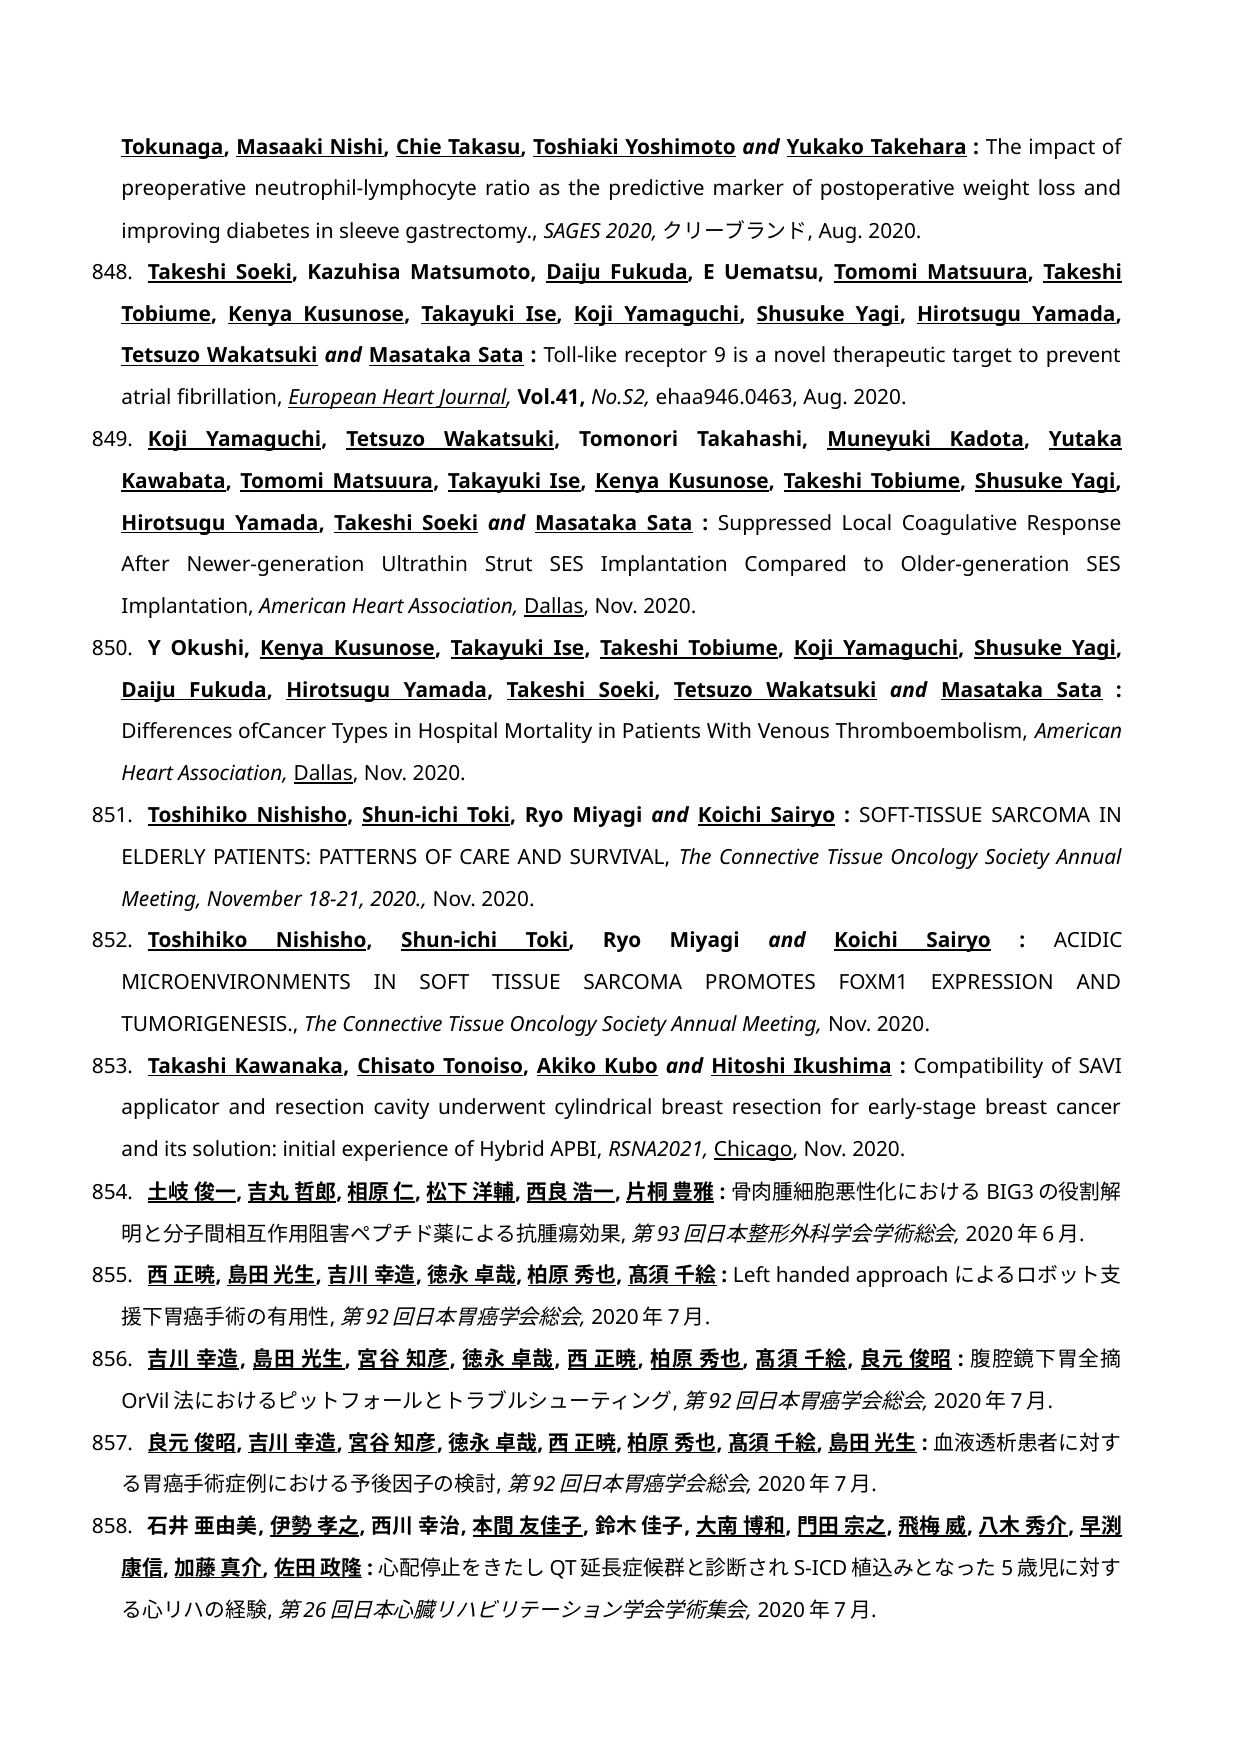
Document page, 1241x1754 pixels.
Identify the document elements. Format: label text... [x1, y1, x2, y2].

list Toshihiko Nishisho, Shun-ichi Toki, Ryo Miyagi and Koichi Sairyo : ACIDIC MICROENVIRONMENTS IN SOFT TISSUE SARCOMA PROMOTES FOXM1 EXPRESSION AND TUMORIGENESIS., The Connective Tissue Oncology Society Annual Meeting, Nov. 2020. [92, 919, 1122, 1044]
list Koji Yamaguchi, Tetsuzo Wakatsuki, Tomonori Takahashi, Muneyuki Kadota, Yutaka Kawabata, Tomomi Matsuura, Takayuki Ise, Kenya Kusunose, Takeshi Tobiume, Shusuke Yagi, Hirotsugu Yamada, Takeshi Soeki and Masataka Sata : Suppressed Local Coagulative Response After Newer-generation Ultrathin Strut SES Implantation Compared to Older-generation SES Implantation, American Heart Association, Dallas, Nov. 2020. [92, 417, 1122, 626]
list 西 正暁, 島田 光生, 吉川 幸造, 徳永 卓哉, 柏原 秀也, 髙須 千絵 : Left handed approach によるロボット支援下胃癌手術の有用性, 第92回日本胃癌学会総会, 2020年7月. [92, 1253, 1122, 1336]
list 吉川 幸造, 島田 光生, 宮谷 知彦, 徳永 卓哉, 西 正暁, 柏原 秀也, 髙須 千絵, 良元 俊昭 : 腹腔鏡下胃全摘OrVil法におけるピットフォールとトラブルシューティング, 第92回日本胃癌学会総会, 2020年7月. [92, 1336, 1122, 1420]
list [92, 125, 1122, 250]
list Y Okushi, Kenya Kusunose, Takayuki Ise, Takeshi Tobiume, Koji Yamaguchi, Shusuke Yagi, Daiju Fukuda, Hirotsugu Yamada, Takeshi Soeki, Tetsuzo Wakatsuki and Masataka Sata : Differences ofCancer Types in Hospital Mortality in Patients With Venous Thromboembolism, American Heart Association, Dallas, Nov. 2020. [92, 626, 1122, 793]
list Takeshi Soeki, Kazuhisa Matsumoto, Daiju Fukuda, E Uematsu, Tomomi Matsuura, Takeshi Tobiume, Kenya Kusunose, Takayuki Ise, Koji Yamaguchi, Shusuke Yagi, Hirotsugu Yamada, Tetsuzo Wakatsuki and Masataka Sata : Toll-like receptor 9 is a novel therapeutic target to prevent atrial fibrillation, European Heart Journal, Vol.41, No.S2, ehaa946.0463, Aug. 2020. [92, 250, 1122, 417]
list 良元 俊昭, 吉川 幸造, 宮谷 知彦, 徳永 卓哉, 西 正暁, 柏原 秀也, 髙須 千絵, 島田 光生 : 血液透析患者に対する胃癌手術症例における予後因子の検討, 第92回日本胃癌学会総会, 2020年7月. [92, 1420, 1122, 1503]
list 石井 亜由美, 伊勢 孝之, 西川 幸治, 本間 友佳子, 鈴木 佳子, 大南 博和, 門田 宗之, 飛梅 威, 八木 秀介, 早渕 康信, 加藤 真介, 佐田 政隆 : 心配停止をきたしQT延長症候群と診断されS-ICD植込みとなった5歳児に対する心リハの経験, 第26回日本心臓リハビリテーション学会学術集会, 2020年7月. [92, 1503, 1122, 1629]
list Takashi Kawanaka, Chisato Tonoiso, Akiko Kubo and Hitoshi Ikushima : Compatibility of SAVI applicator and resection cavity underwent cylindrical breast resection for early-stage breast cancer and its solution: initial experience of Hybrid APBI, RSNA2021, Chicago, Nov. 2020. [92, 1044, 1122, 1169]
list 土岐 俊一, 吉丸 哲郎, 相原 仁, 松下 洋輔, 西良 浩一, 片桐 豊雅 : 骨肉腫細胞悪性化におけるBIG3の役割解明と分子間相互作用阻害ペプチド薬による抗腫瘍効果, 第93回日本整形外科学会学術総会, 2020年6月. [92, 1169, 1122, 1253]
list Toshihiko Nishisho, Shun-ichi Toki, Ryo Miyagi and Koichi Sairyo : SOFT-TISSUE SARCOMA IN ELDERLY PATIENTS: PATTERNS OF CARE AND SURVIVAL, The Connective Tissue Oncology Society Annual Meeting, November 18-21, 2020., Nov. 2020. [92, 793, 1122, 919]
